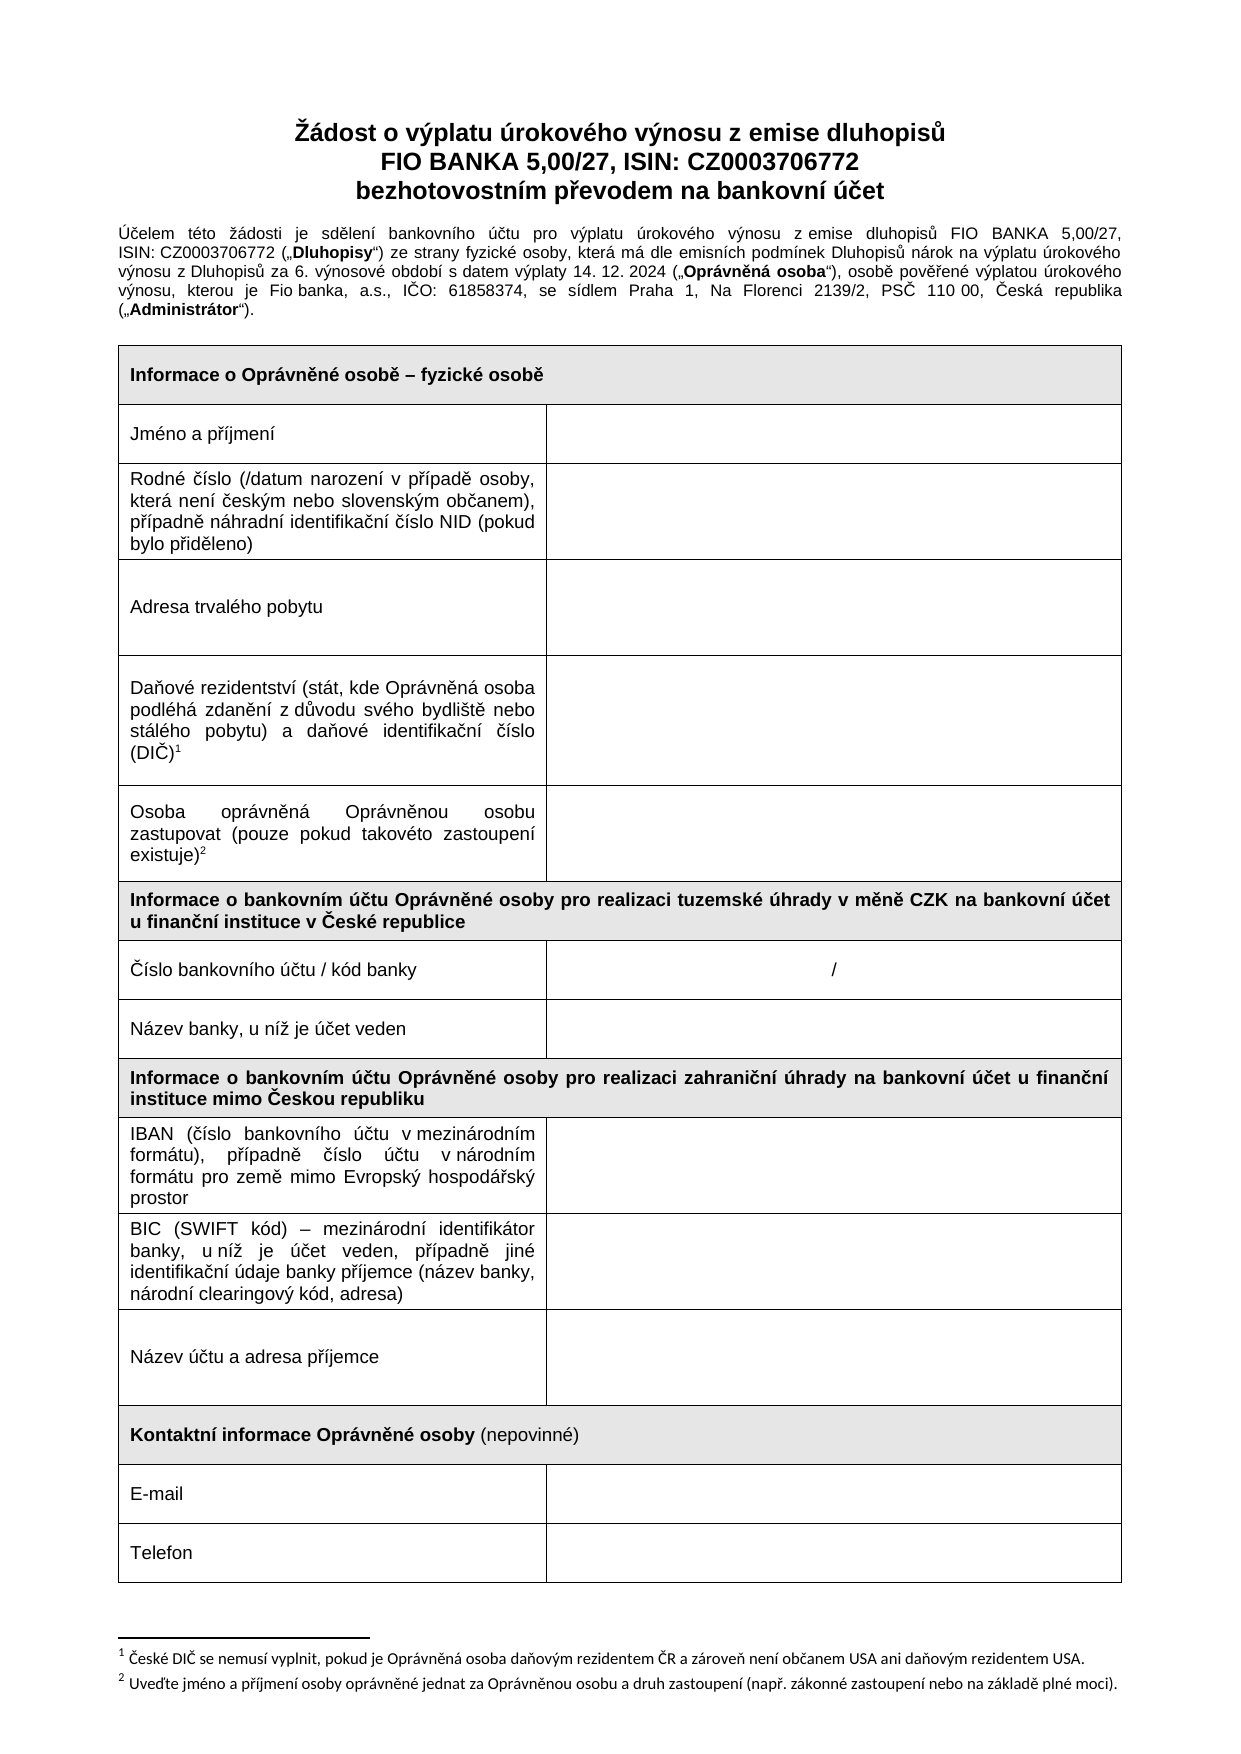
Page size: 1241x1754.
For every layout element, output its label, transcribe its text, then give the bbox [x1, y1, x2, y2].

table_cell Rodné číslo (/datum narození v případě osoby, která není českým nebo slovenským občanem), případně náhradní identifikační číslo NID (pokud bylo přiděleno) [119, 464, 546, 559]
table_header Informace o Oprávněné osobě – fyzické osobě [119, 346, 1121, 404]
table_cell Číslo bankovního účtu / kód banky [119, 941, 546, 999]
table_cell [547, 405, 1121, 463]
table_cell Název banky, u níž je účet veden [119, 1000, 546, 1058]
table_cell Adresa trvalého pobytu [119, 560, 546, 654]
table_cell Informace o bankovním účtu Oprávněné osoby pro realizaci tuzemské úhrady v měně CZK na bankovní účet u finanční instituce v České republice [119, 882, 1121, 940]
table_cell IBAN (číslo bankovního účtu v mezinárodním formátu), případně číslo účtu v národním formátu pro země mimo Evropský hospodářský prostor [119, 1118, 546, 1213]
table_cell Název účtu a adresa příjemce [119, 1310, 546, 1404]
text FIO BANKA 5,00/27, ISIN: CZ0003706772 [118, 147, 1122, 176]
table_cell / [547, 941, 1121, 999]
table_cell [547, 1310, 1121, 1404]
table_cell E-mail [119, 1465, 546, 1523]
table_cell [547, 1118, 1121, 1213]
text Účelem této žádosti je sdělení bankovního účtu pro výplatu úrokového výnosu z emise dluhopisů FIO BANKA 5,00/27, ISIN: CZ0003706772 („Dluhopisy“) ze strany fyzické osoby, která má dle emisních podmínek Dluhopisů nárok na výplatu úrokového výnosu z Dluhopisů za 6. výnosové období s datem výplaty 14. 12. 2024 („Oprávněná osoba“), osobě pověřené výplatou úrokového výnosu, kterou je Fio banka, a.s., IČO: 61858374, se sídlem Praha 1, Na Florenci 2139/2, PSČ 110 00, Česká republika („Administrátor“). [118, 223, 1122, 319]
table_cell BIC (SWIFT kód) – mezinárodní identifikátor banky, u níž je účet veden, případně jiné identifikační údaje banky příjemce (název banky, národní clearingový kód, adresa) [119, 1214, 546, 1309]
table_cell [547, 560, 1121, 654]
table_cell Jméno a příjmení [119, 405, 546, 463]
table_cell [547, 464, 1121, 559]
table_cell Informace o bankovním účtu Oprávněné osoby pro realizaci zahraniční úhrady na bankovní účet u finanční instituce mimo Českou republiku [119, 1059, 1121, 1117]
table_cell Telefon [119, 1524, 546, 1582]
text bezhotovostním převodem na bankovní účet [118, 176, 1122, 204]
table_cell [547, 1000, 1121, 1058]
table_cell Daňové rezidentství (stát, kde Oprávněná osoba podléhá zdanění z důvodu svého bydliště nebo stálého pobytu) a daňové identifikační číslo (DIČ) [119, 656, 546, 785]
table_cell [547, 1524, 1121, 1582]
table_cell [547, 656, 1121, 785]
table_cell [547, 786, 1121, 881]
table_cell Osoba oprávněná Oprávněnou osobu zastupovat (pouze pokud takovéto zastoupení existuje) [119, 786, 546, 881]
text Žádost o výplatu úrokového výnosu z emise dluhopisů [118, 118, 1122, 147]
table_cell [547, 1465, 1121, 1523]
table_cell Kontaktní informace Oprávněné osoby (nepovinné) [119, 1406, 1121, 1464]
table_cell [547, 1214, 1121, 1309]
